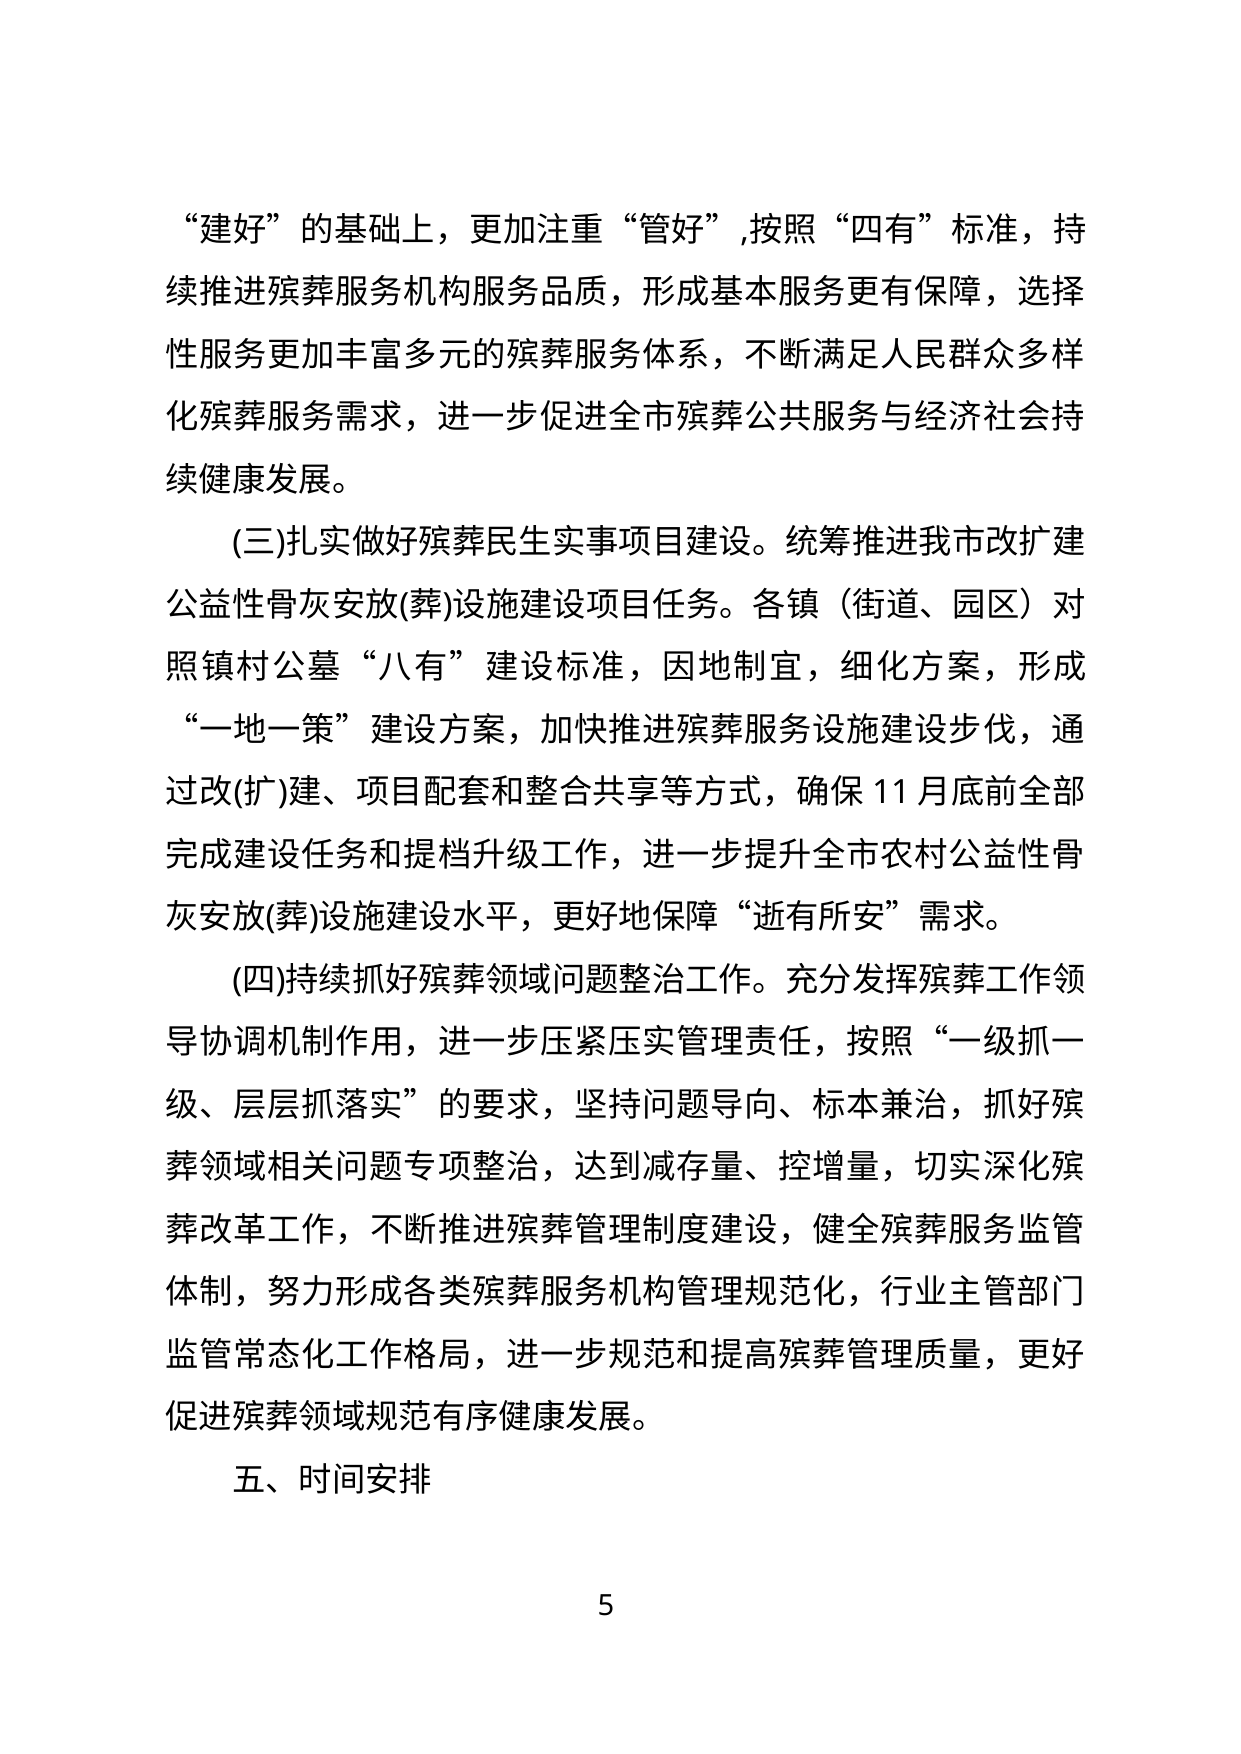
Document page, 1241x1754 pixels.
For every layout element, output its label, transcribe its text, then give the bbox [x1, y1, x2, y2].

text (四)持续抓好殡葬领域问题整治工作。充分发挥殡葬工作领导协调机制作用，进一步压紧压实管理责任，按照“一级抓一级、层层抓落实”的要求，坚持问题导向、标本兼治，抓好殡葬领域相关问题专项整治，达到减存量、控增量，切实深化殡葬改革工作，不断推进殡葬管理制度建设，健全殡葬服务监管体制，努力形成各类殡葬服务机构管理规范化，行业主管部门监管常态化工作格局，进一步规范和提高殡葬管理质量，更好促进殡葬领域规范有序健康发展。 [165, 941, 1087, 1441]
text 五、时间安排 [165, 1441, 1087, 1504]
text (三)扎实做好殡葬民生实事项目建设。统筹推进我市改扩建公益性骨灰安放(葬)设施建设项目任务。各镇（街道、园区）对照镇村公墓“八有”建设标准，因地制宜，细化方案，形成“一地一策”建设方案，加快推进殡葬服务设施建设步伐，通过改(扩)建、项目配套和整合共享等方式，确保11月底前全部完成建设任务和提档升级工作，进一步提升全市农村公益性骨灰安放(葬)设施建设水平，更好地保障“逝有所安”需求。 [165, 504, 1087, 941]
